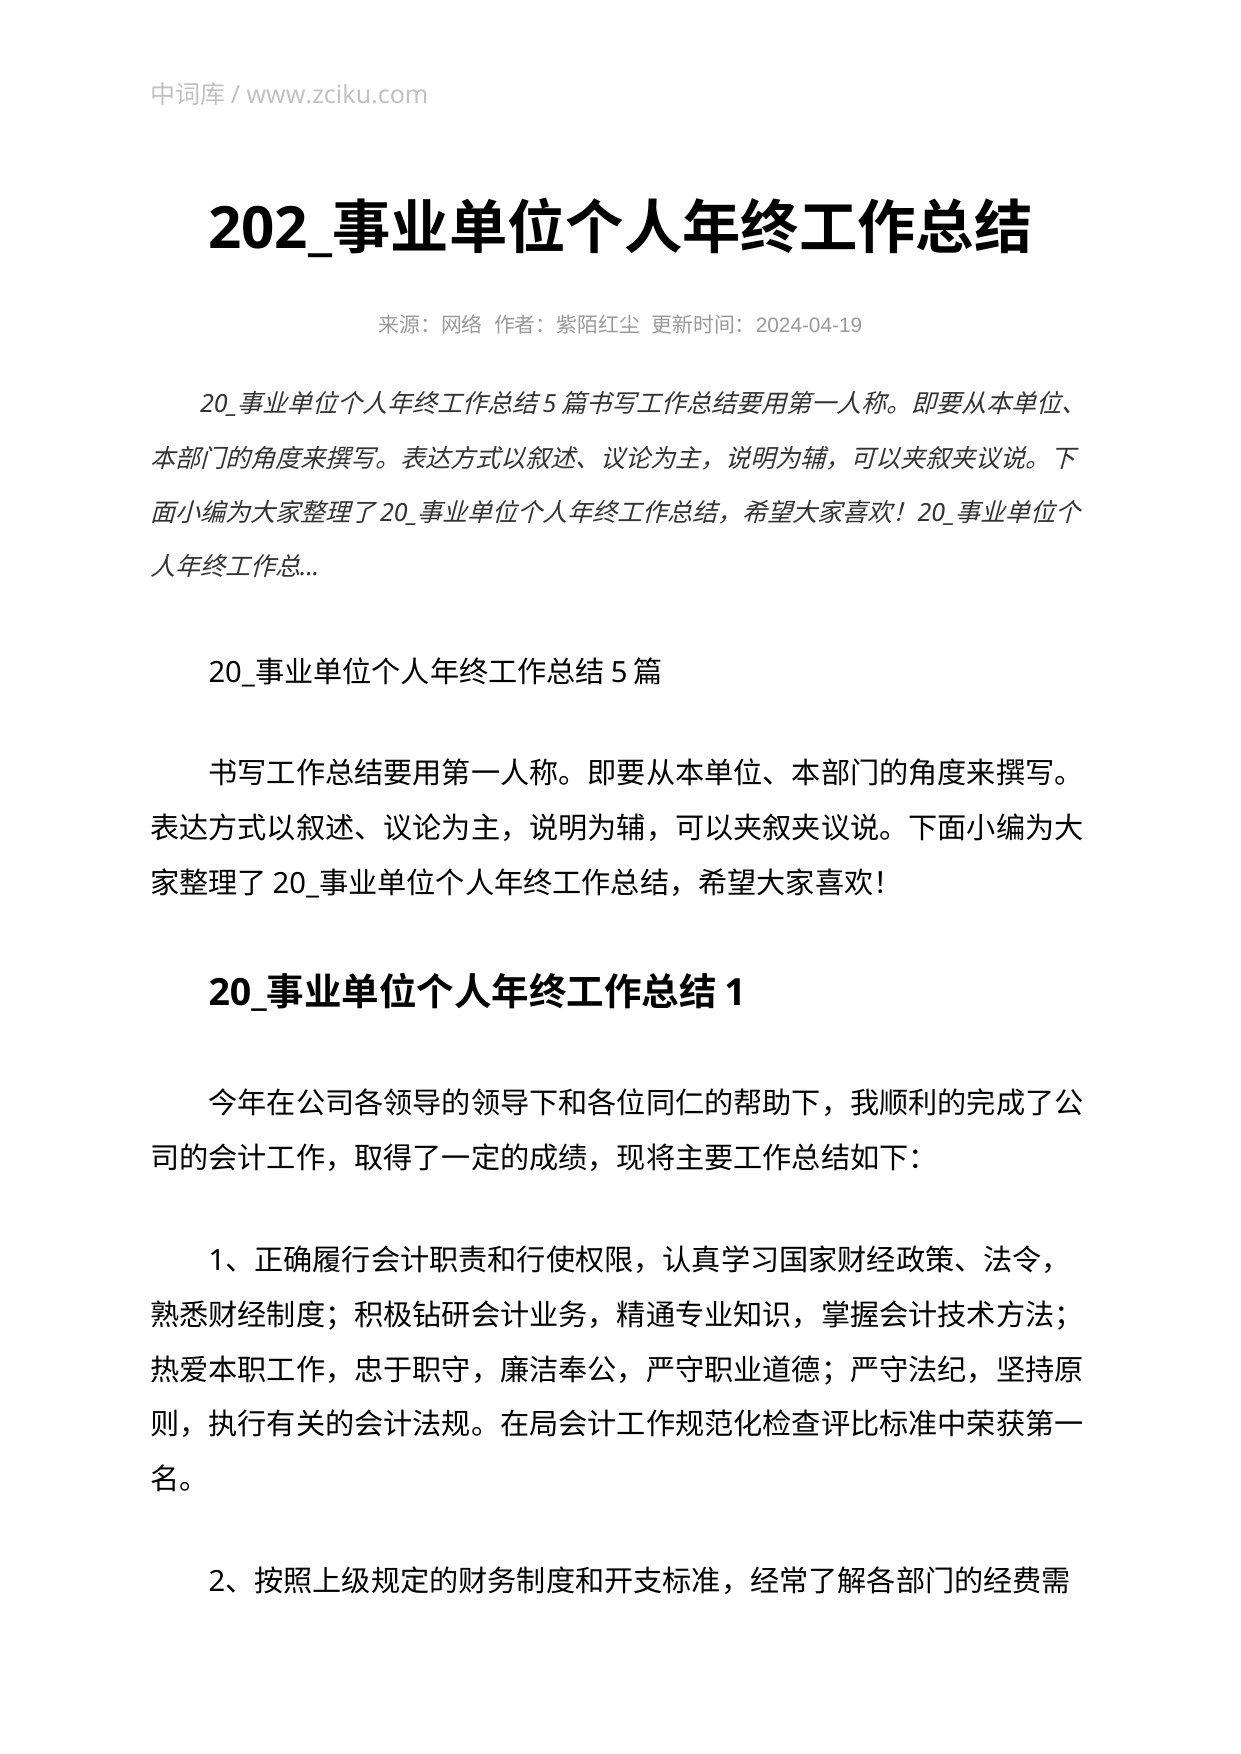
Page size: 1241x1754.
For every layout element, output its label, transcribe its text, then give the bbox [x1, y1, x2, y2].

text 书写工作总结要用第一人称。即要从本单位、本部门的角度来撰写。表达方式以叙述、议论为主，说明为辅，可以夹叙夹议说。下面小编为大家整理了20_事业单位个人年终工作总结，希望大家喜欢！ [150, 750, 1090, 902]
subtitle 202_事业单位个人年终工作总结 [150, 181, 1090, 266]
text 20_事业单位个人年终工作总结5篇书写工作总结要用第一人称。即要从本单位、本部门的角度来撰写。表达方式以叙述、议论为主，说明为辅，可以夹叙夹议说。下面小编为大家整理了20_事业单位个人年终工作总结，希望大家喜欢！20_事业单位个人年终工作总... [150, 384, 1090, 583]
text 今年在公司各领导的领导下和各位同仁的帮助下，我顺利的完成了公司的会计工作，取得了一定的成绩，现将主要工作总结如下： [150, 1079, 1090, 1177]
text 来源：网络 作者：紫陌红尘 更新时间：2024-04-19 [150, 313, 1090, 337]
text 1、正确履行会计职责和行使权限，认真学习国家财经政策、法令，熟悉财经制度；积极钻研会计业务，精通专业知识，掌握会计技术方法；热爱本职工作，忠于职守，廉洁奉公，严守职业道德；严守法纪，坚持原则，执行有关的会计法规。在局会计工作规范化检查评比标准中荣获第一名。 [150, 1236, 1090, 1498]
text 20_事业单位个人年终工作总结1 [150, 962, 1090, 1016]
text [150, 1558, 1090, 1600]
text 20_事业单位个人年终工作总结5篇 [150, 648, 1090, 691]
